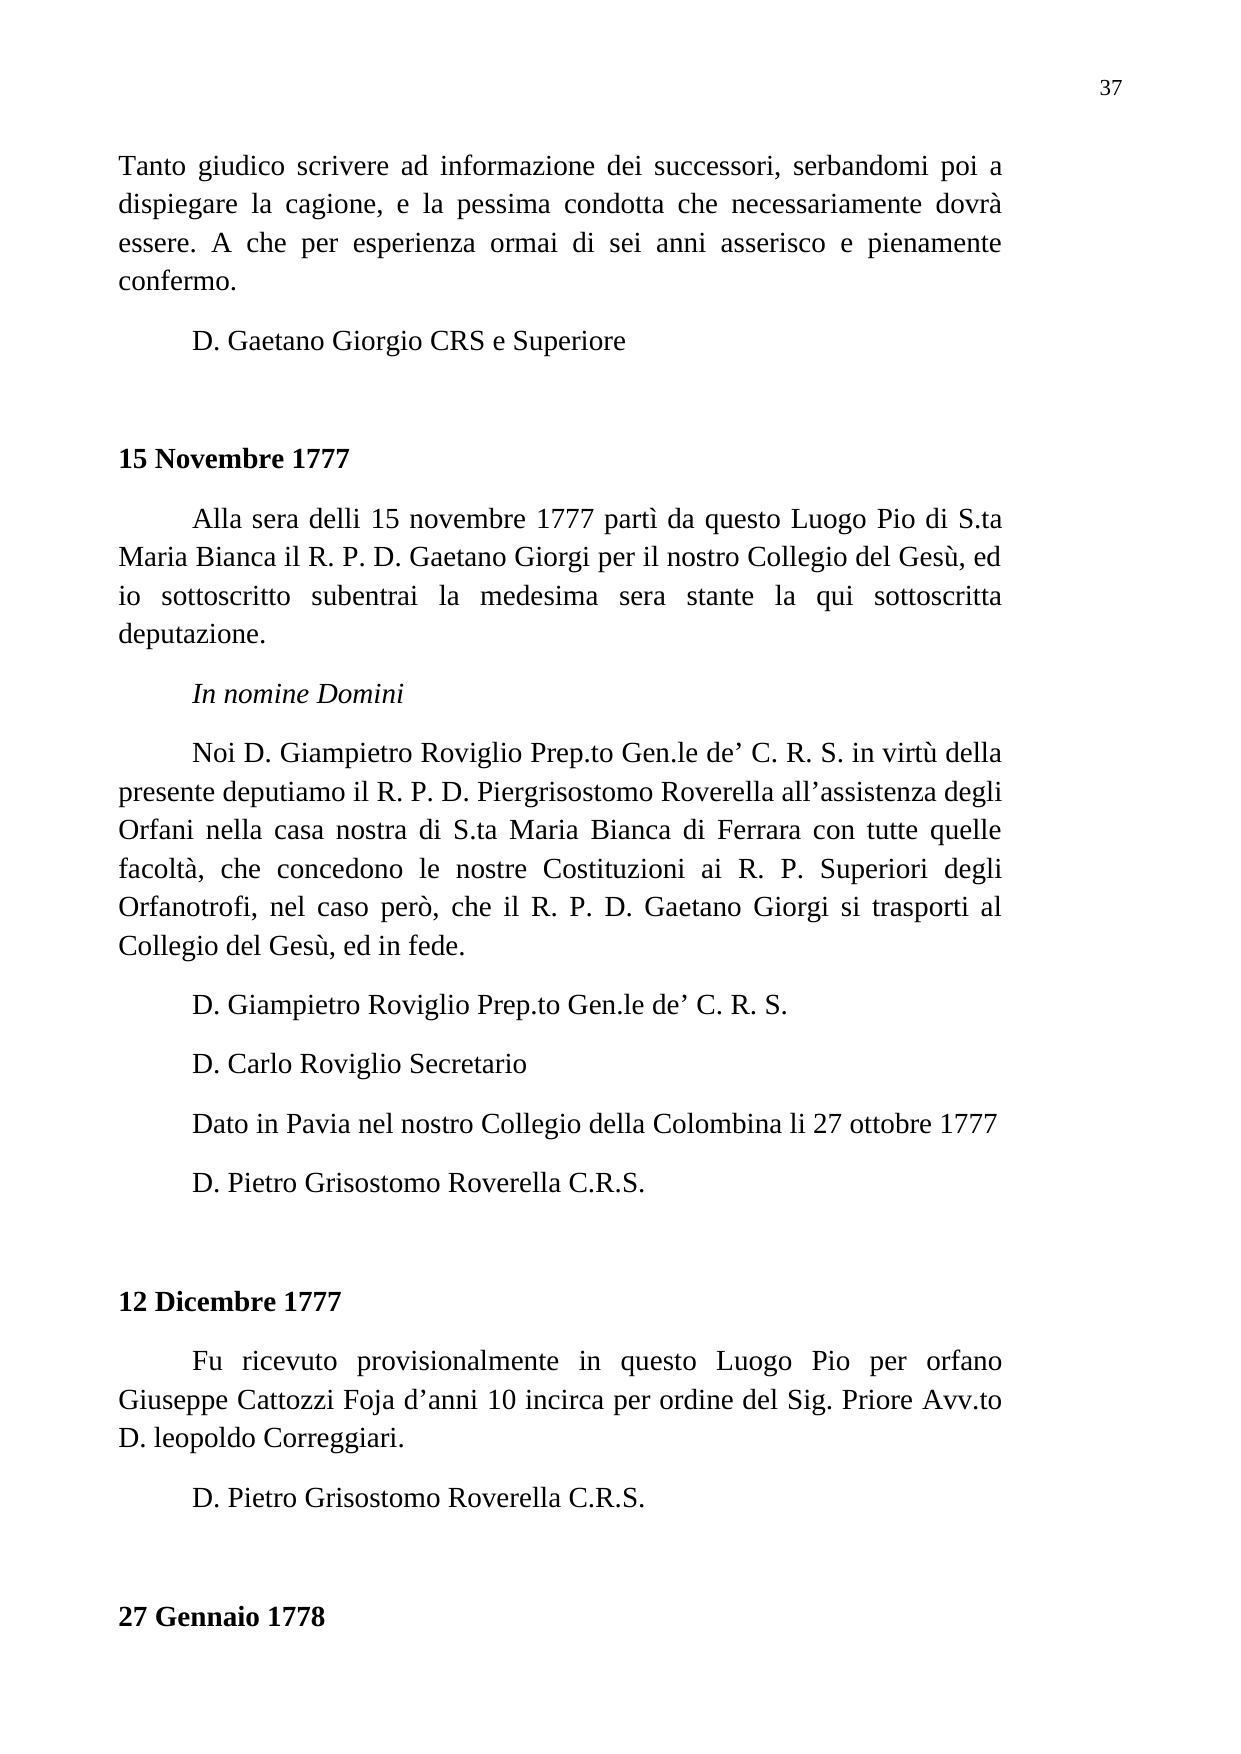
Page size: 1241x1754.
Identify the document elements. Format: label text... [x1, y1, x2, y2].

text D. Gaetano Giorgio CRS e Superiore [118, 323, 1003, 356]
text Dato in Pavia nel nostro Collegio della Colombina li 27 ottobre 1777 [118, 1106, 1003, 1139]
text D. Pietro Grisostomo Roverella C.R.S. [118, 1165, 1003, 1199]
text In nomine Domini [118, 676, 1003, 709]
text 15 Novembre 1777 [118, 441, 1003, 475]
text D. Giampietro Roviglio Prep.to Gen.le de’ C. R. S. [118, 987, 1003, 1021]
text Fu ricevuto provisionalmente in questo Luogo Pio per orfano Giuseppe Cattozzi Foja d’anni 10 incirca per ordine del Sig. Priore Avv.to D. leopoldo Correggiari. [118, 1343, 1003, 1454]
text D. Carlo Roviglio Secretario [118, 1047, 1003, 1080]
text 27 Gennaio 1778 [118, 1599, 1003, 1632]
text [118, 148, 1003, 297]
text 12 Dicembre 1777 [118, 1284, 1003, 1318]
text Alla sera delli 15 novembre 1777 partì da questo Luogo Pio di S.ta Maria Bianca il R. P. D. Gaetano Giorgi per il nostro Collegio del Gesù, ed io sottoscritto subentrai la medesima sera stante la qui sottoscritta deputazione. [118, 501, 1003, 650]
text D. Pietro Grisostomo Roverella C.R.S. [118, 1480, 1003, 1513]
text Noi D. Giampietro Roviglio Prep.to Gen.le de’ C. R. S. in virtù della presente deputiamo il R. P. D. Piergrisostomo Roverella all’assistenza degli Orfani nella casa nostra di S.ta Maria Bianca di Ferrara con tutte quelle facoltà, che concedono le nostre Costituzioni ai R. P. Superiori degli Orfanotrofi, nel caso però, che il R. P. D. Gaetano Giorgi si trasporti al Collegio del Gesù, ed in fede. [118, 735, 1003, 961]
